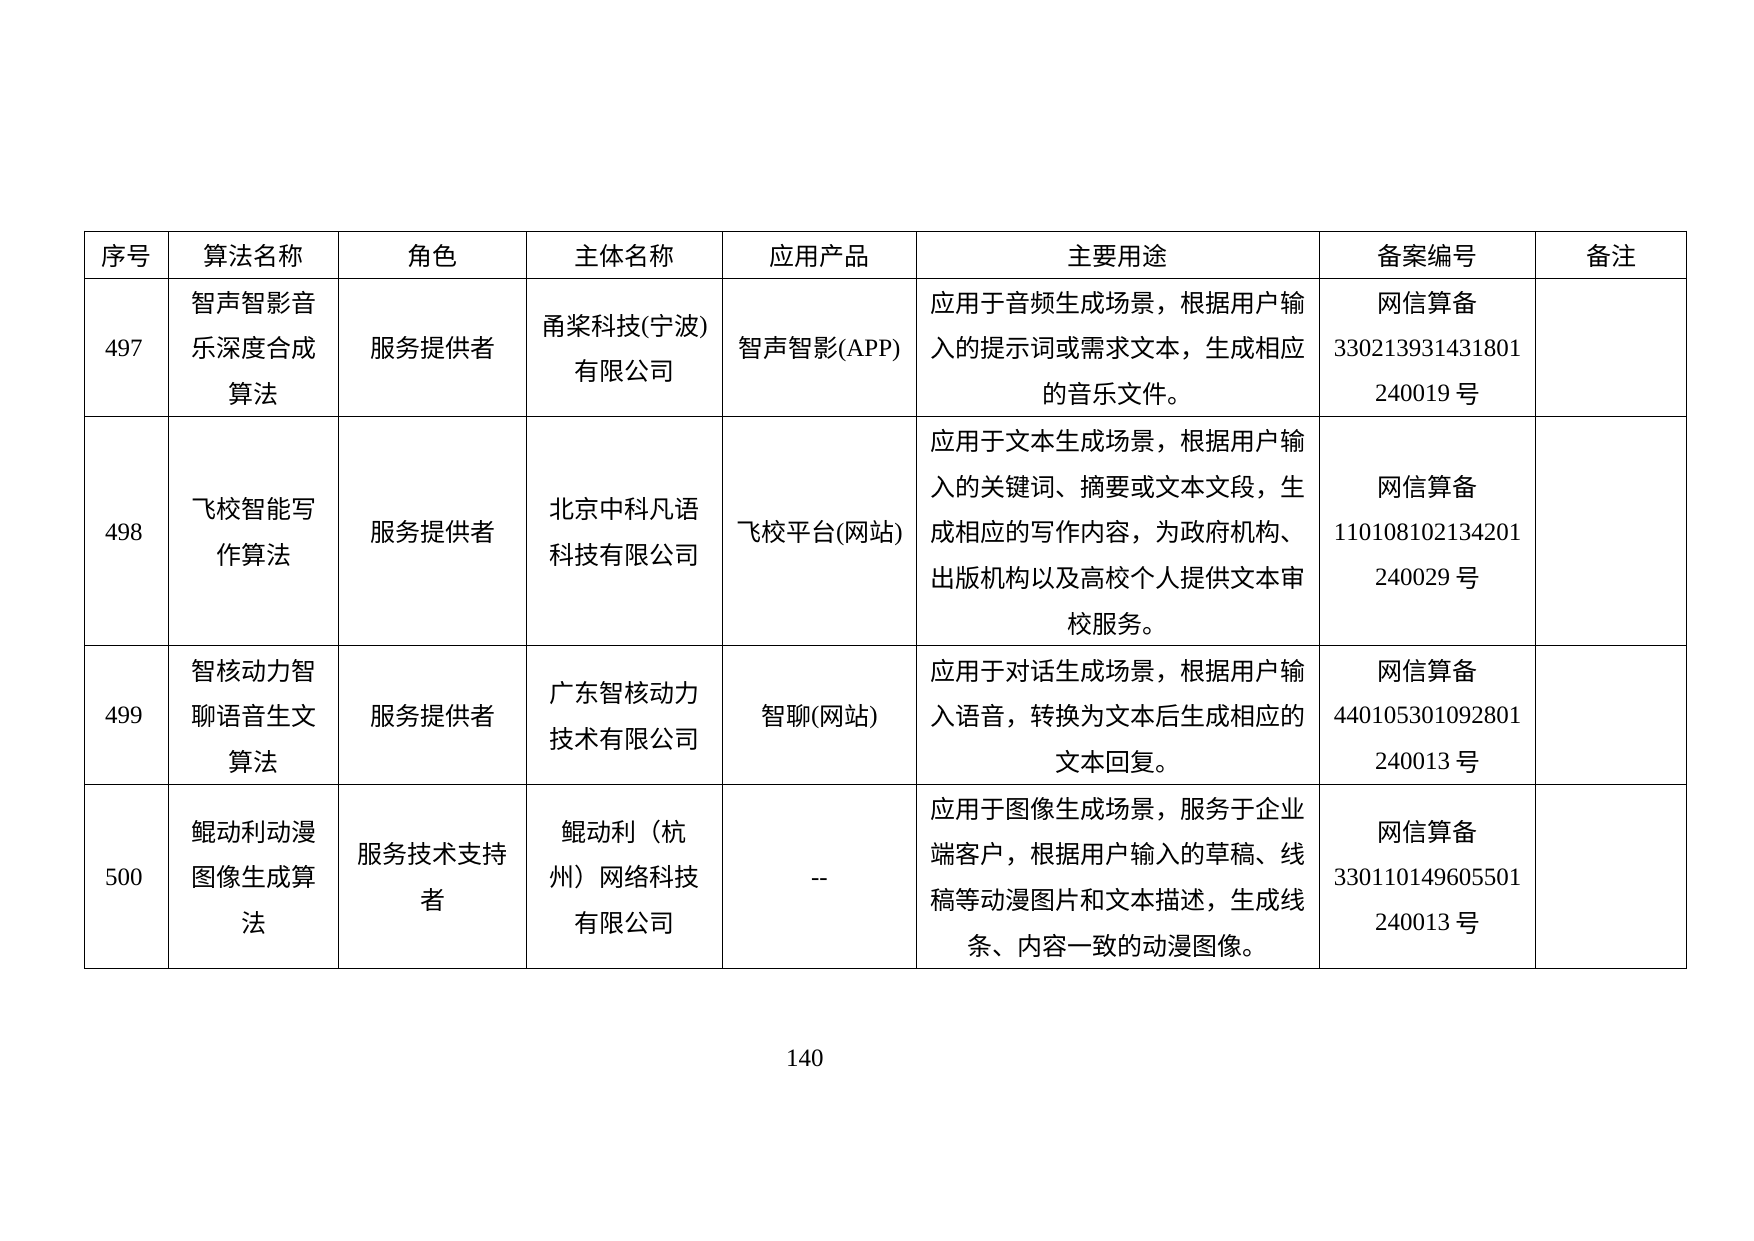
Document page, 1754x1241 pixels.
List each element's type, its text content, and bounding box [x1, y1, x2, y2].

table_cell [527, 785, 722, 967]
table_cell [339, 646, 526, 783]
table_header 算法名称 [169, 232, 338, 277]
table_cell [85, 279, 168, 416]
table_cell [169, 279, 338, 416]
table_header 主要用途 [917, 232, 1319, 277]
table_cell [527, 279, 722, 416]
table_header 备注 [1536, 232, 1686, 277]
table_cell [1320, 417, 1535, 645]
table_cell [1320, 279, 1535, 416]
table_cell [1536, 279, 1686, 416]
table_header 应用产品 [723, 232, 916, 277]
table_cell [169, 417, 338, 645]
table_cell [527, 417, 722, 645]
table_header 序号 [85, 232, 168, 277]
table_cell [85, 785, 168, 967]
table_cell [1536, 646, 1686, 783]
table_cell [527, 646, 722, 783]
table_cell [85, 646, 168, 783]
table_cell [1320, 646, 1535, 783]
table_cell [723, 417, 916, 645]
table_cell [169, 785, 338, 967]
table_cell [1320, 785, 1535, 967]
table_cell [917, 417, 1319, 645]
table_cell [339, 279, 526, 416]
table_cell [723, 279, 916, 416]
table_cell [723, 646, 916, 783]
table_header 备案编号 [1320, 232, 1535, 277]
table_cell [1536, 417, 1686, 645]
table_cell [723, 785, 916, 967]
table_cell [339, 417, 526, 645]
table_header 角色 [339, 232, 526, 277]
table_header 主体名称 [527, 232, 722, 277]
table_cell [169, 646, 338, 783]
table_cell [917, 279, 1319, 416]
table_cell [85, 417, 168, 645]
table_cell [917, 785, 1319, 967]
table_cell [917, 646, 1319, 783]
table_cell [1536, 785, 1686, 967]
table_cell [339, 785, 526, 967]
